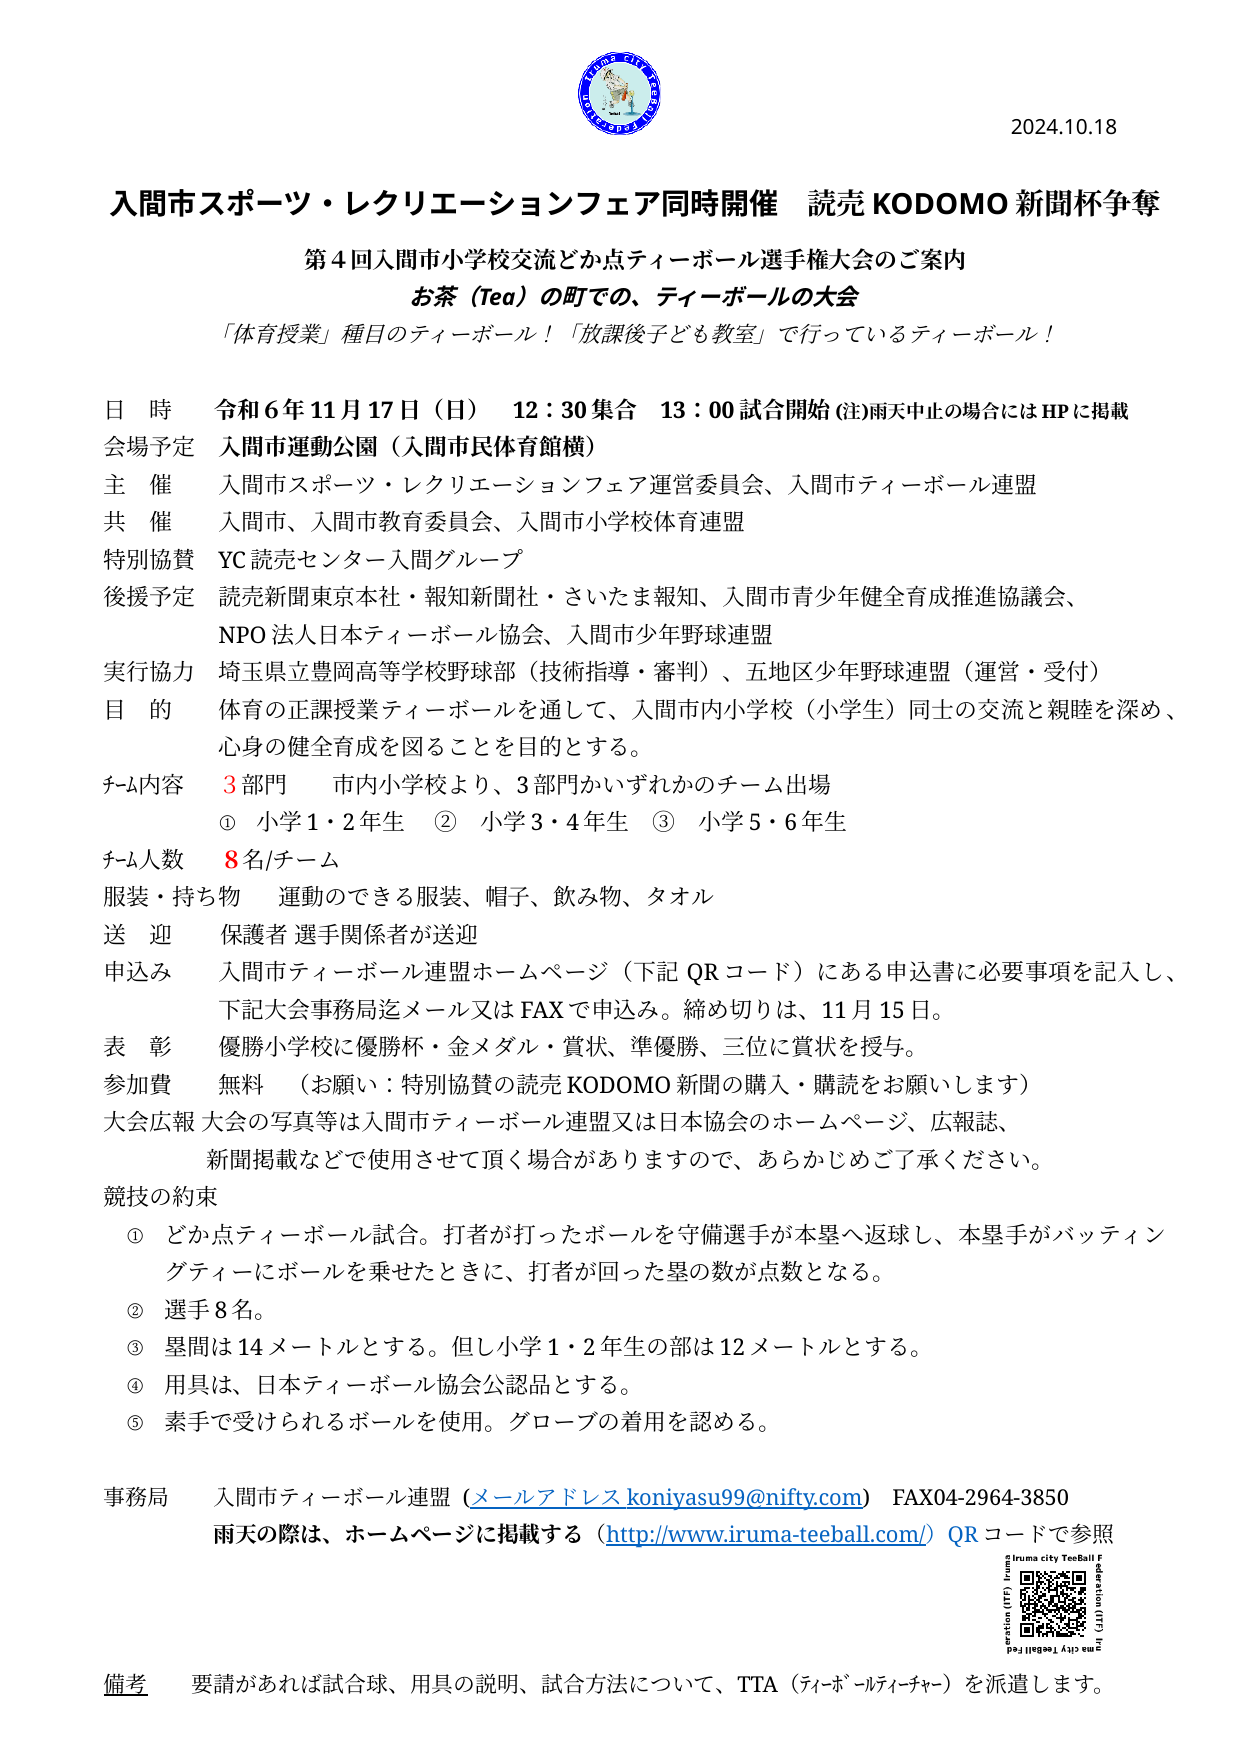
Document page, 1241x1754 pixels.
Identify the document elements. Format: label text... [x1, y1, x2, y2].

text 会場予定 入間市運動公園（入間市民体育館横） [103, 427, 1167, 464]
text 目 的 体育の正課授業ティーボールを通して、入間市内小学校（小学生）同士の交流と親睦を深め、心身の健全育成を図ることを目的とする。 [103, 689, 1167, 764]
text 特別協賛 YC読売センター入間グループ [103, 539, 1167, 577]
text お茶（Tea）の町での、ティーボールの大会 [103, 277, 1167, 314]
text ﾁｰﾑ内容 ３部門 市内小学校より、3部門かいずれかのチーム出場 [103, 764, 1167, 802]
text 申込み 入間市ティーボール連盟ホームページ（下記QRコード）にある申込書に必要事項を記入し、下記大会事務局迄メール又はFAXで申込み。締め切りは、11月15日。 [103, 952, 1167, 1027]
list 素手で受けられるボールを使用。グローブの着用を認める。 [126, 1402, 1167, 1439]
text 2024.10.18 [103, 52, 1167, 164]
text 事務局 入間市ティーボール連盟 (メールアドレスkoniyasu99@nifty.com) FAX04-2964-3850 [103, 1477, 1167, 1514]
list 小学1・2年生 ② 小学3・4年生 ③ 小学5・6年生 [218, 802, 1167, 839]
text 備考 要請があれば試合球、用具の説明、試合方法について、TTA（ﾃｨｰﾎﾞｰﾙﾃｨｰﾁｬｰ）を派遣します。 [103, 1664, 1167, 1702]
text 共 催 入間市、入間市教育委員会、入間市小学校体育連盟 [103, 502, 1167, 539]
text 入間市スポーツ・レクリエーションフェア同時開催 読売KODOMO新聞杯争奪 [103, 164, 1167, 239]
list どか点ティーボール試合。打者が打ったボールを守備選手が本塁へ返球し、本塁手がバッティングティーにボールを乗せたときに、打者が回った塁の数が点数となる。 [126, 1214, 1167, 1289]
text 表 彰 優勝小学校に優勝杯・金メダル・賞状、準優勝、三位に賞状を授与。 [103, 1027, 1167, 1064]
picture [1000, 1552, 1106, 1657]
text 競技の約束 [103, 1177, 1167, 1214]
text 第４回入間市小学校交流どか点ティーボール選手権大会のご案内 [103, 239, 1167, 277]
picture [578, 52, 661, 135]
text 実行協力 埼玉県立豊岡高等学校野球部（技術指導・審判）、五地区少年野球連盟（運営・受付） [103, 652, 1167, 689]
text 送 迎 保護者 選手関係者が送迎 [103, 914, 1167, 952]
list 塁間は14メートルとする。但し小学1・2年生の部は12メートルとする。 [126, 1327, 1167, 1364]
text 大会広報 大会の写真等は入間市ティーボール連盟又は日本協会のホームページ、広報誌、 [103, 1102, 1167, 1139]
text 服装・持ち物 運動のできる服装、帽子、飲み物、タオル [103, 877, 1167, 914]
list 用具は、日本ティーボール協会公認品とする。 [126, 1364, 1167, 1402]
text 「体育授業」種目のティーボール！「放課後子ども教室」で行っているティーボール！ [103, 314, 1167, 352]
text ﾁｰﾑ人数 ８名/チーム [103, 839, 1167, 877]
text 主 催 入間市スポーツ・レクリエーションフェア運営委員会、入間市ティーボール連盟 [103, 464, 1167, 502]
text 参加費 無料 （お願い：特別協賛の読売KODOMO新聞の購入・購読をお願いします） [103, 1064, 1167, 1102]
text NPO法人日本ティーボール協会、入間市少年野球連盟 [103, 614, 1167, 652]
text 新聞掲載などで使用させて頂く場合がありますので、あらかじめご了承ください。 [103, 1139, 1167, 1177]
text 日 時 令和６年11月17日（日） 12：30集合 13：00試合開始 (注)雨天中止の場合にはHPに掲載 [103, 389, 1167, 427]
text 後援予定 読売新聞東京本社・報知新聞社・さいたま報知、入間市青少年健全育成推進協議会、 [103, 577, 1167, 614]
text 雨天の際は、ホームページに掲載する（http://www.iruma-teeball.com/）QRコードで参照 [103, 1514, 1167, 1552]
list 選手8名。 [126, 1289, 1167, 1327]
